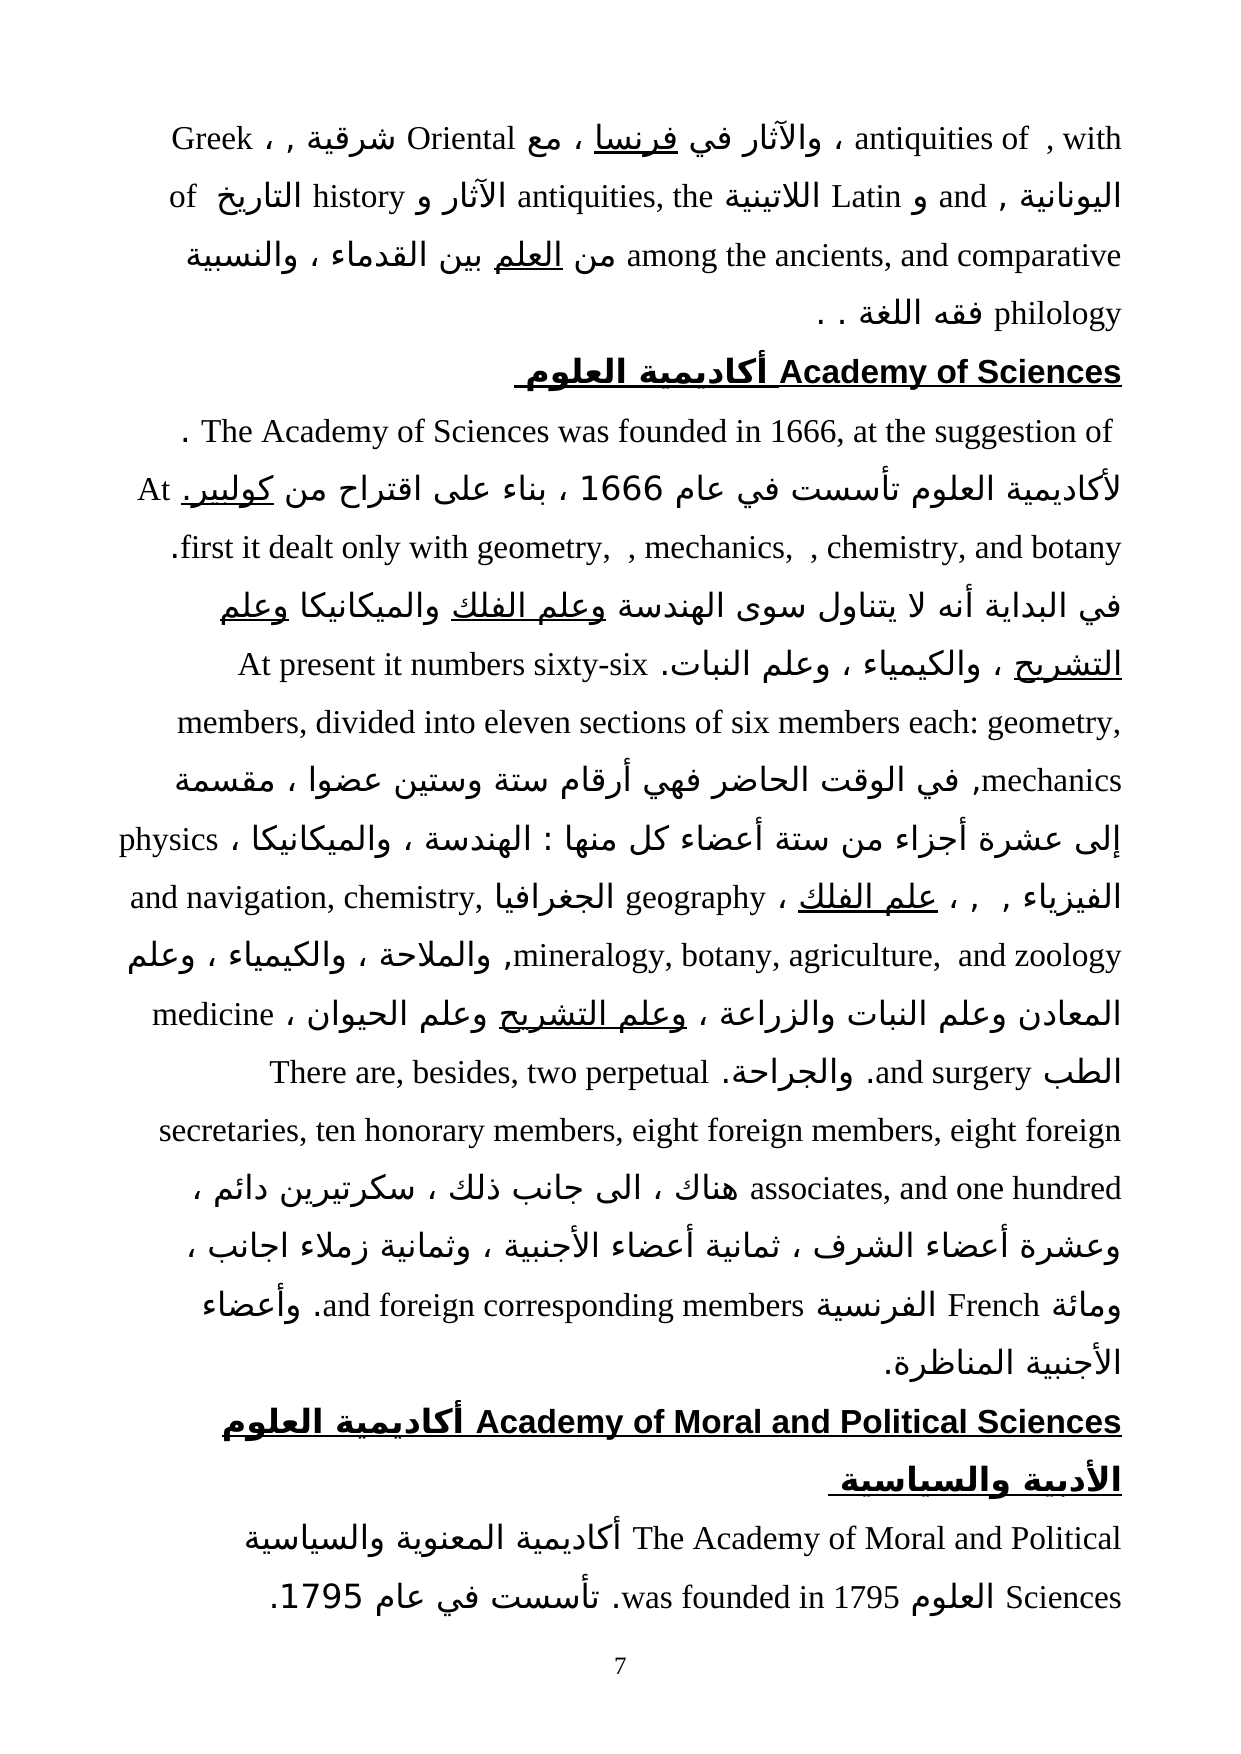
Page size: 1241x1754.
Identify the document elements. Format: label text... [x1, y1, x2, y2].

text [118, 1519, 1122, 1616]
subtitle Academy of Moral and Political Sciences أكاديمية العلوم الأدبية والسياسية [118, 1402, 1122, 1499]
text The Academy of Sciences was founded in 1666, at the suggestion of Colbert . لأكاديمية العلوم تأسست في عام 1666 ، بناء على اقتراح من كولبير. At first it dealt only with geometry, astronomy , mechanics, anatomy , chemistry, and botany. في البداية أنه لا يتناول سوى الهندسة وعلم الفلك والميكانيكا وعلم التشريح ، والكيمياء ، وعلم النبات. At present it numbers sixty-six members, divided into eleven sections of six members each: geometry, mechanics, في الوقت الحاضر فهي أرقام ستة وستين عضوا ، مقسمة إلى عشرة أجزاء من ستة أعضاء كل منها : الهندسة ، والميكانيكا ، physics الفيزياء , astronomy , ، علم الفلك ، geography الجغرافيا and navigation, chemistry, mineralogy, botany, agriculture, anatomy and zoology, والملاحة ، والكيمياء ، وعلم المعادن وعلم النبات والزراعة ، وعلم التشريح وعلم الحيوان ، medicine الطب and surgery. والجراحة. There are, besides, two perpetual secretaries, ten honorary members, eight foreign members, eight foreign associates, and one hundred هناك ، الى جانب ذلك ، سكرتيرين دائم ، وعشرة أعضاء الشرف ، ثمانية أعضاء الأجنبية ، وثمانية زملاء اجانب ، ومائة French الفرنسية and foreign corresponding members. وأعضاء الأجنبية المناظرة. [118, 411, 1122, 1382]
subtitle Academy of Sciences أكاديمية العلوم [118, 352, 1122, 391]
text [118, 118, 1122, 332]
